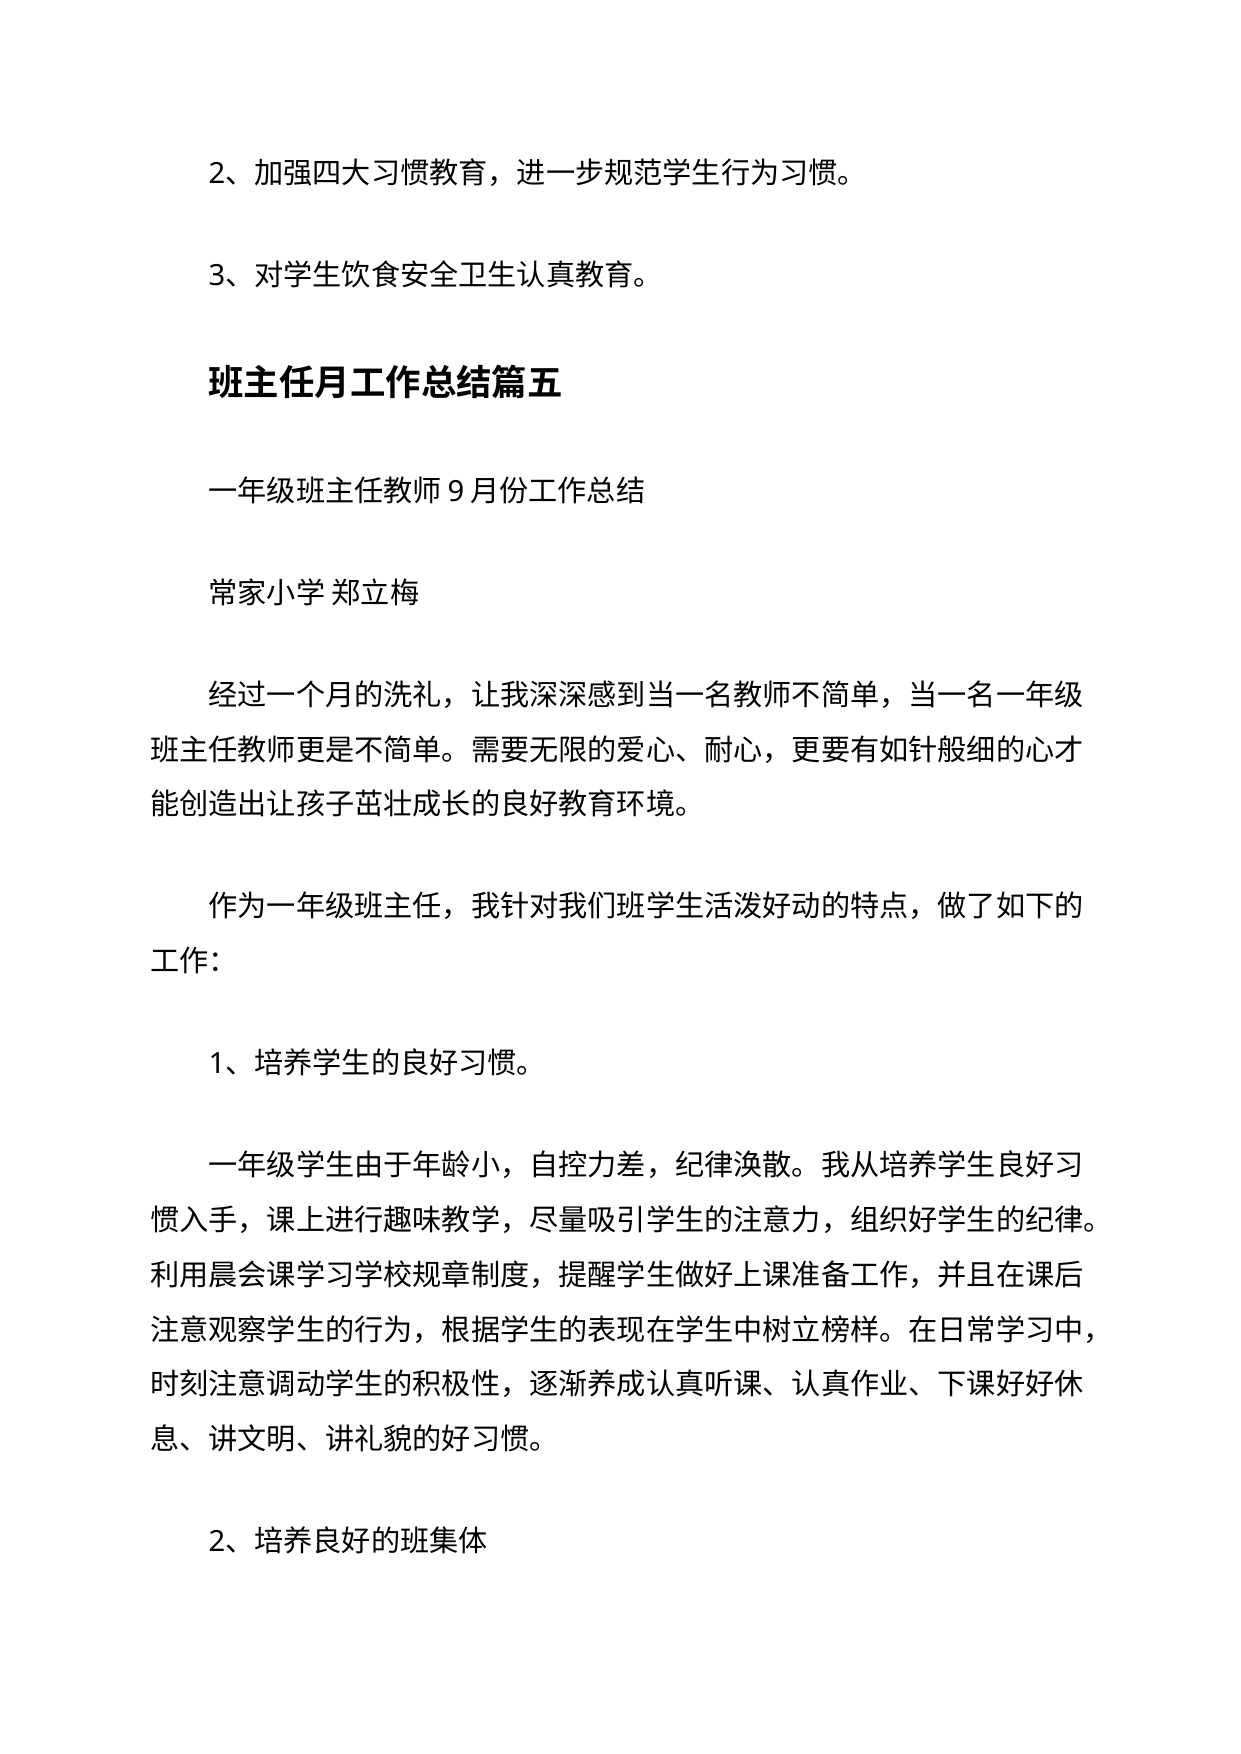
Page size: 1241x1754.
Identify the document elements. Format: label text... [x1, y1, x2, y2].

text 班主任月工作总结篇五 [150, 354, 1090, 405]
text 3、对学生饮食安全卫生认真教育。 [150, 252, 1090, 294]
text 常家小学 郑立梅 [150, 569, 1090, 612]
text 作为一年级班主任，我针对我们班学生活泼好动的特点，做了如下的工作： [150, 883, 1090, 980]
text 一年级学生由于年龄小，自控力差，纪律涣散。我从培养学生良好习惯入手，课上进行趣味教学，尽量吸引学生的注意力，组织好学生的纪律。利用晨会课学习学校规章制度，提醒学生做好上课准备工作，并且在课后注意观察学生的行为，根据学生的表现在学生中树立榜样。在日常学习中，时刻注意调动学生的积极性，逐渐养成认真听课、认真作业、下课好好休息、讲文明、讲礼貌的好习惯。 [150, 1141, 1090, 1458]
text 2、加强四大习惯教育，进一步规范学生行为习惯。 [150, 150, 1090, 192]
text 2、培养良好的班集体 [150, 1518, 1090, 1560]
text 经过一个月的洗礼，让我深深感到当一名教师不简单，当一名一年级班主任教师更是不简单。需要无限的爱心、耐心，更要有如针般细的心才能创造出让孩子茁壮成长的良好教育环境。 [150, 671, 1090, 823]
text 一年级班主任教师9月份工作总结 [150, 467, 1090, 510]
text 1、培养学生的良好习惯。 [150, 1039, 1090, 1082]
